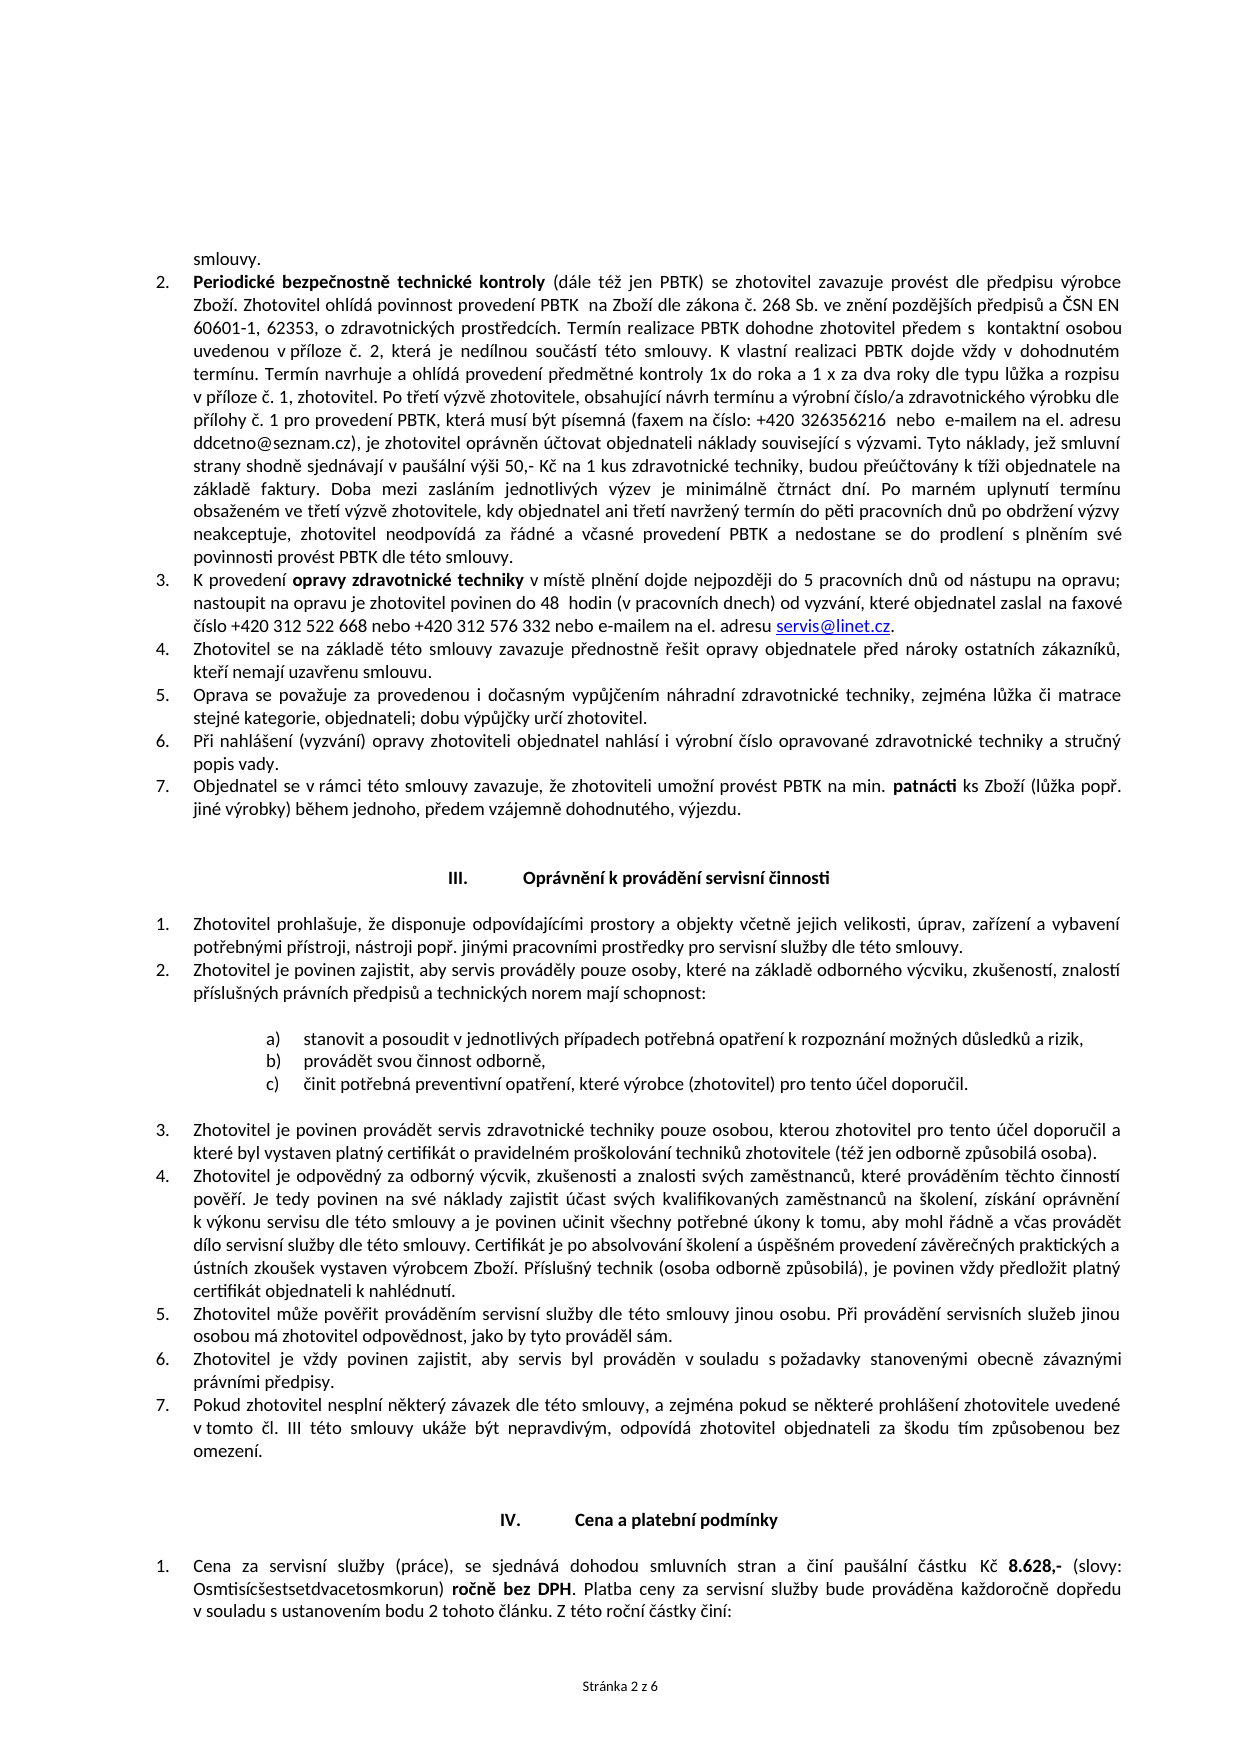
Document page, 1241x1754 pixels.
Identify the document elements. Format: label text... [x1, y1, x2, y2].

list stanovit a posoudit v jednotlivých případech potřebná opatření k rozpoznání možných důsledků a rizik, [266, 1027, 1122, 1050]
list Zhotovitel může pověřit prováděním servisní služby dle této smlouvy jinou osobu. Při provádění servisních služeb jinou osobou má zhotovitel odpovědnost, jako by tyto prováděl sám. [156, 1302, 1122, 1348]
list K provedení opravy zdravotnické techniky v místě plnění dojde nejpozději do 5 pracovních dnů od nástupu na opravu; nastoupit na opravu je zhotovitel povinen do 48 hodin (v pracovních dnech) od vyzvání, které objednatel zaslal na faxové číslo +420 312 522 668 nebo +420 312 576 332 nebo e-mailem na el. adresu servis@linet.cz. [156, 568, 1122, 637]
list Zhotovitel prohlašuje, že disponuje odpovídajícími prostory a objekty včetně jejich velikosti, úprav, zařízení a vybavení potřebnými přístroji, nástroji popř. jinými pracovními prostředky pro servisní služby dle této smlouvy. [156, 912, 1122, 958]
list Při nahlášení (vyzvání) opravy zhotoviteli objednatel nahlásí i výrobní číslo opravované zdravotnické techniky a stručný popis vady. [156, 729, 1122, 775]
list Zhotovitel je povinen zajistit, aby servis prováděly pouze osoby, které na základě odborného výcviku, zkušeností, znalostí příslušných právních předpisů a technických norem mají schopnost: [156, 958, 1122, 1004]
subtitle Cena a platební podmínky [156, 1508, 1122, 1531]
list Zhotovitel je odpovědný za odborný výcvik, zkušenosti a znalosti svých zaměstnanců, které prováděním těchto činností pověří. Je tedy povinen na své náklady zajistit účast svých kvalifikovaných zaměstnanců na školení, získání oprávnění k výkonu servisu dle této smlouvy a je povinen učinit všechny potřebné úkony k tomu, aby mohl řádně a včas provádět dílo servisní služby dle této smlouvy. Certifikát je po absolvování školení a úspěšném provedení závěrečných praktických a ústních zkoušek vystaven výrobcem Zboží. Příslušný technik (osoba odborně způsobilá), je povinen vždy předložit platný certifikát objednateli k nahlédnutí. [156, 1164, 1122, 1302]
list Objednatel se v rámci této smlouvy zavazuje, že zhotoviteli umožní provést PBTK na min. patnácti ks Zboží (lůžka popř. jiné výrobky) během jednoho, předem vzájemně dohodnutého, výjezdu. [156, 775, 1122, 821]
list provádět svou činnost odborně, [266, 1050, 1122, 1073]
list Pokud zhotovitel nesplní některý závazek dle této smlouvy, a zejména pokud se některé prohlášení zhotovitele uvedené v tomto čl. III této smlouvy ukáže být nepravdivým, odpovídá zhotovitel objednateli za škodu tím způsobenou bez omezení. [156, 1393, 1122, 1462]
list Zhotovitel je povinen provádět servis zdravotnické techniky pouze osobou, kterou zhotovitel pro tento účel doporučil a které byl vystaven platný certifikát o pravidelném proškolování techniků zhotovitele (též jen odborně způsobilá osoba). [156, 1118, 1122, 1164]
list Zhotovitel se na základě této smlouvy zavazuje přednostně řešit opravy objednatele před nároky ostatních zákazníků, kteří nemají uzavřenu smlouvu. [156, 637, 1122, 683]
list Oprava se považuje za provedenou i dočasným vypůjčením náhradní zdravotnické techniky, zejména lůžka či matrace stejné kategorie, objednateli; dobu výpůjčky určí zhotovitel. [156, 683, 1122, 729]
list Zhotovitel je vždy povinen zajistit, aby servis byl prováděn v souladu s požadavky stanovenými obecně závaznými právními předpisy. [156, 1348, 1122, 1393]
list Periodické bezpečnostně technické kontroly (dále též jen PBTK) se zhotovitel zavazuje provést dle předpisu výrobce Zboží. Zhotovitel ohlídá povinnost provedení PBTK na Zboží dle zákona č. 268 Sb. ve znění pozdějších předpisů a ČSN EN 60601-1, 62353, o zdravotnických prostředcích. Termín realizace PBTK dohodne zhotovitel předem s kontaktní osobou uvedenou v příloze č. 2, která je nedílnou součástí této smlouvy. K vlastní realizaci PBTK dojde vždy v dohodnutém termínu. Termín navrhuje a ohlídá provedení předmětné kontroly 1x do roka a 1 x za dva roky dle typu lůžka a rozpisu v příloze č. 1, zhotovitel. Po třetí výzvě zhotovitele, obsahující návrh termínu a výrobní číslo/a zdravotnického výrobku dle přílohy č. 1 pro provedení PBTK, která musí být písemná (faxem na číslo: +420 326356216 nebo e-mailem na el. adresu ddcetno@seznam.cz), je zhotovitel oprávněn účtovat objednateli náklady související s výzvami. Tyto náklady, jež smluvní strany shodně sjednávají v paušální výši 50,- Kč na 1 kus zdravotnické techniky, budou přeúčtovány k tíži objednatele na základě faktury. Doba mezi zasláním jednotlivých výzev je minimálně čtrnáct dní. Po marném uplynutí termínu obsaženém ve třetí výzvě zhotovitele, kdy objednatel ani třetí navržený termín do pěti pracovních dnů po obdržení výzvy neakceptuje, zhotovitel neodpovídá za řádné a včasné provedení PBTK a nedostane se do prodlení s plněním své povinnosti provést PBTK dle této smlouvy. [156, 271, 1122, 568]
list Cena za servisní služby (práce), se sjednává dohodou smluvních stran a činí paušální částku Kč 8.628,- (slovy: Osmtisícšestsetdvacetosmkorun) ročně bez DPH. Platba ceny za servisní služby bude prováděna každoročně dopředu v souladu s ustanovením bodu 2 tohoto článku. Z této roční částky činí: [156, 1554, 1122, 1623]
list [156, 248, 1122, 271]
list činit potřebná preventivní opatření, které výrobce (zhotovitel) pro tento účel doporučil. [266, 1073, 1122, 1096]
list Oprávnění k provádění servisní činnosti [156, 866, 1122, 889]
